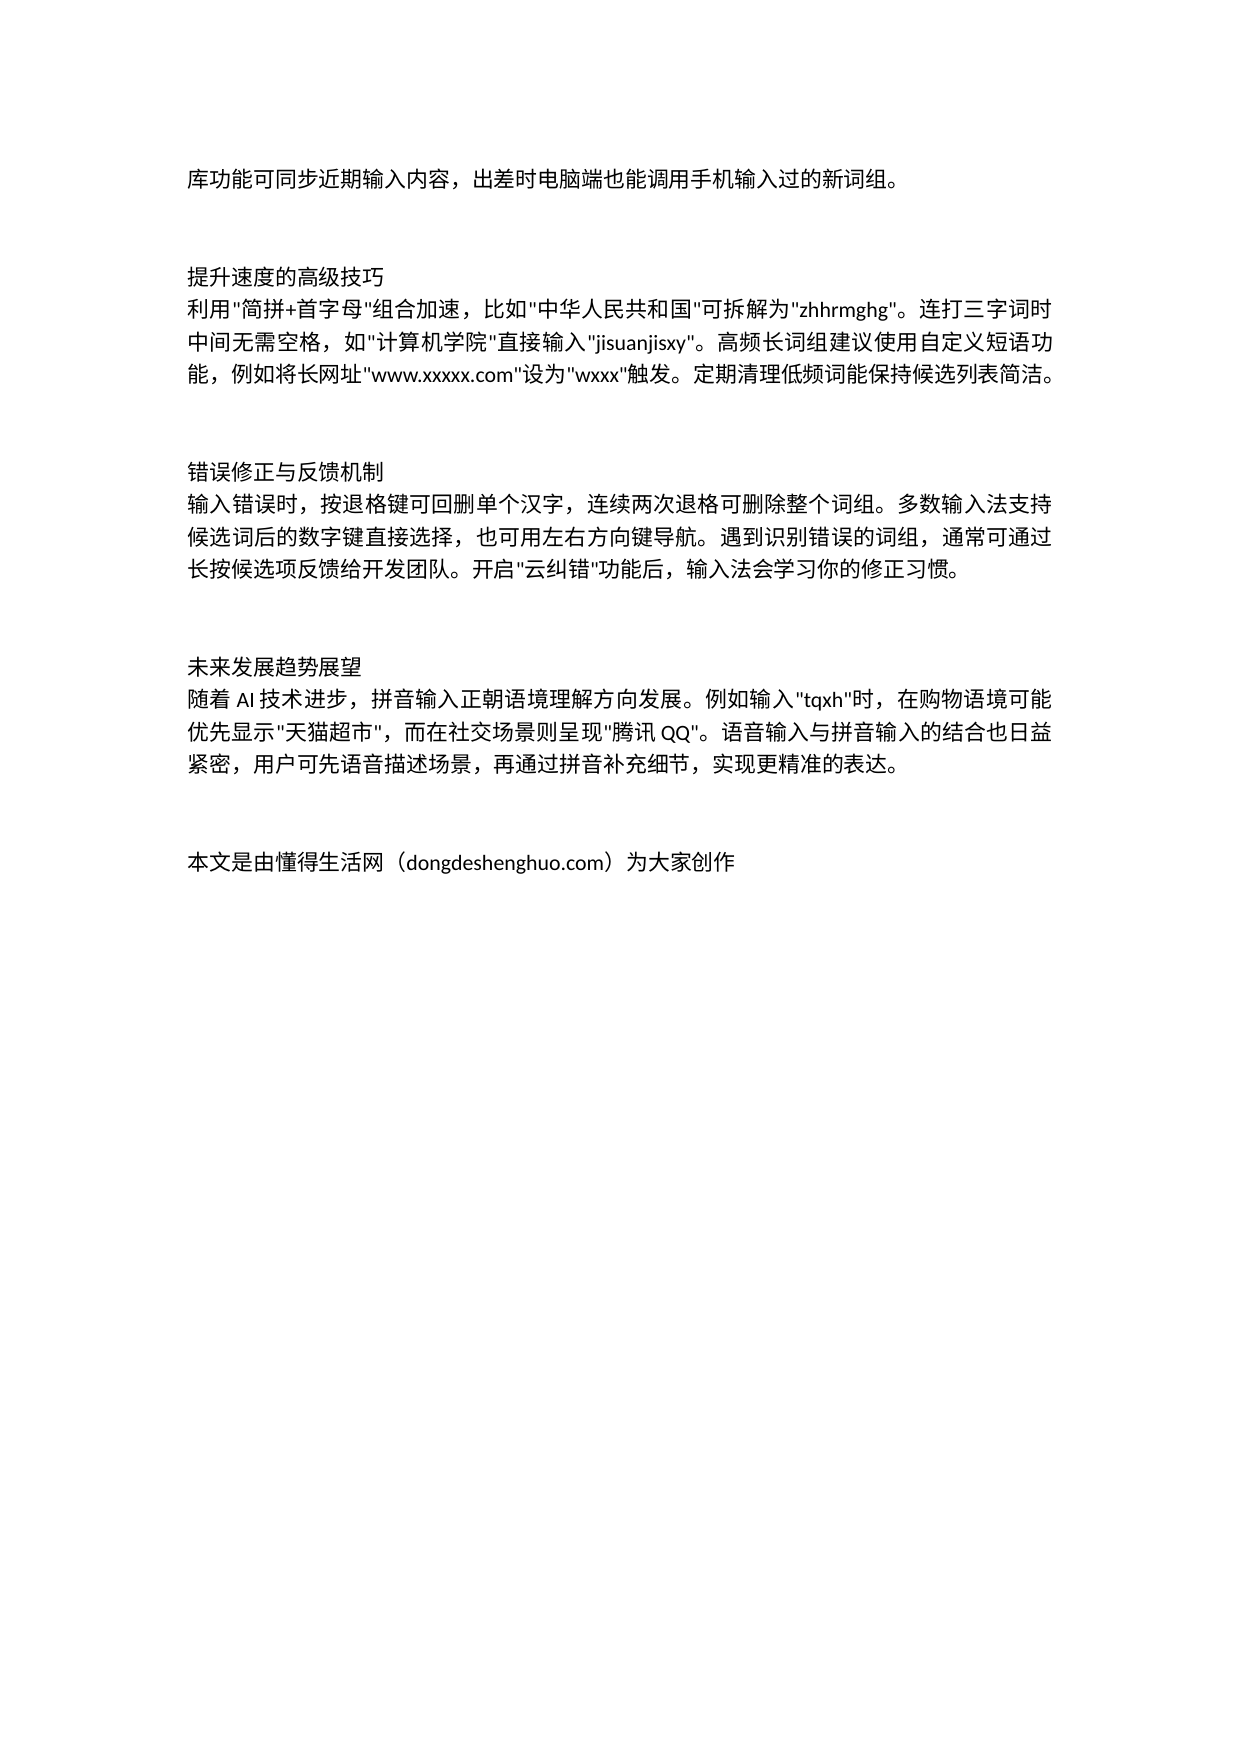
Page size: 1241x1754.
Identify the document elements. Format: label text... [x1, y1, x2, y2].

text 提升速度的高级技巧 [187, 259, 1053, 292]
text 随着AI技术进步，拼音输入正朝语境理解方向发展。例如输入"tqxh"时，在购物语境可能优先显示"天猫超市"，而在社交场景则呈现"腾讯QQ"。语音输入与拼音输入的结合也日益紧密，用户可先语音描述场景，再通过拼音补充细节，实现更精准的表达。 [187, 682, 1053, 779]
text 输入错误时，按退格键可回删单个汉字，连续两次退格可删除整个词组。多数输入法支持候选词后的数字键直接选择，也可用左右方向键导航。遇到识别错误的词组，通常可通过长按候选项反馈给开发团队。开启"云纠错"功能后，输入法会学习你的修正习惯。 [187, 487, 1053, 584]
text 未来发展趋势展望 [187, 649, 1053, 682]
text 错误修正与反馈机制 [187, 454, 1053, 487]
text 利用"简拼+首字母"组合加速，比如"中华人民共和国"可拆解为"zhhrmghg"。连打三字词时中间无需空格，如"计算机学院"直接输入"jisuanjisxy"。高频长词组建议使用自定义短语功能，例如将长网址"www.xxxxx.com"设为"wxxx"触发。定期清理低频词能保持候选列表简洁。 [187, 292, 1053, 389]
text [187, 162, 1053, 194]
text 本文是由懂得生活网（dongdeshenghuo.com）为大家创作 [187, 844, 1053, 877]
